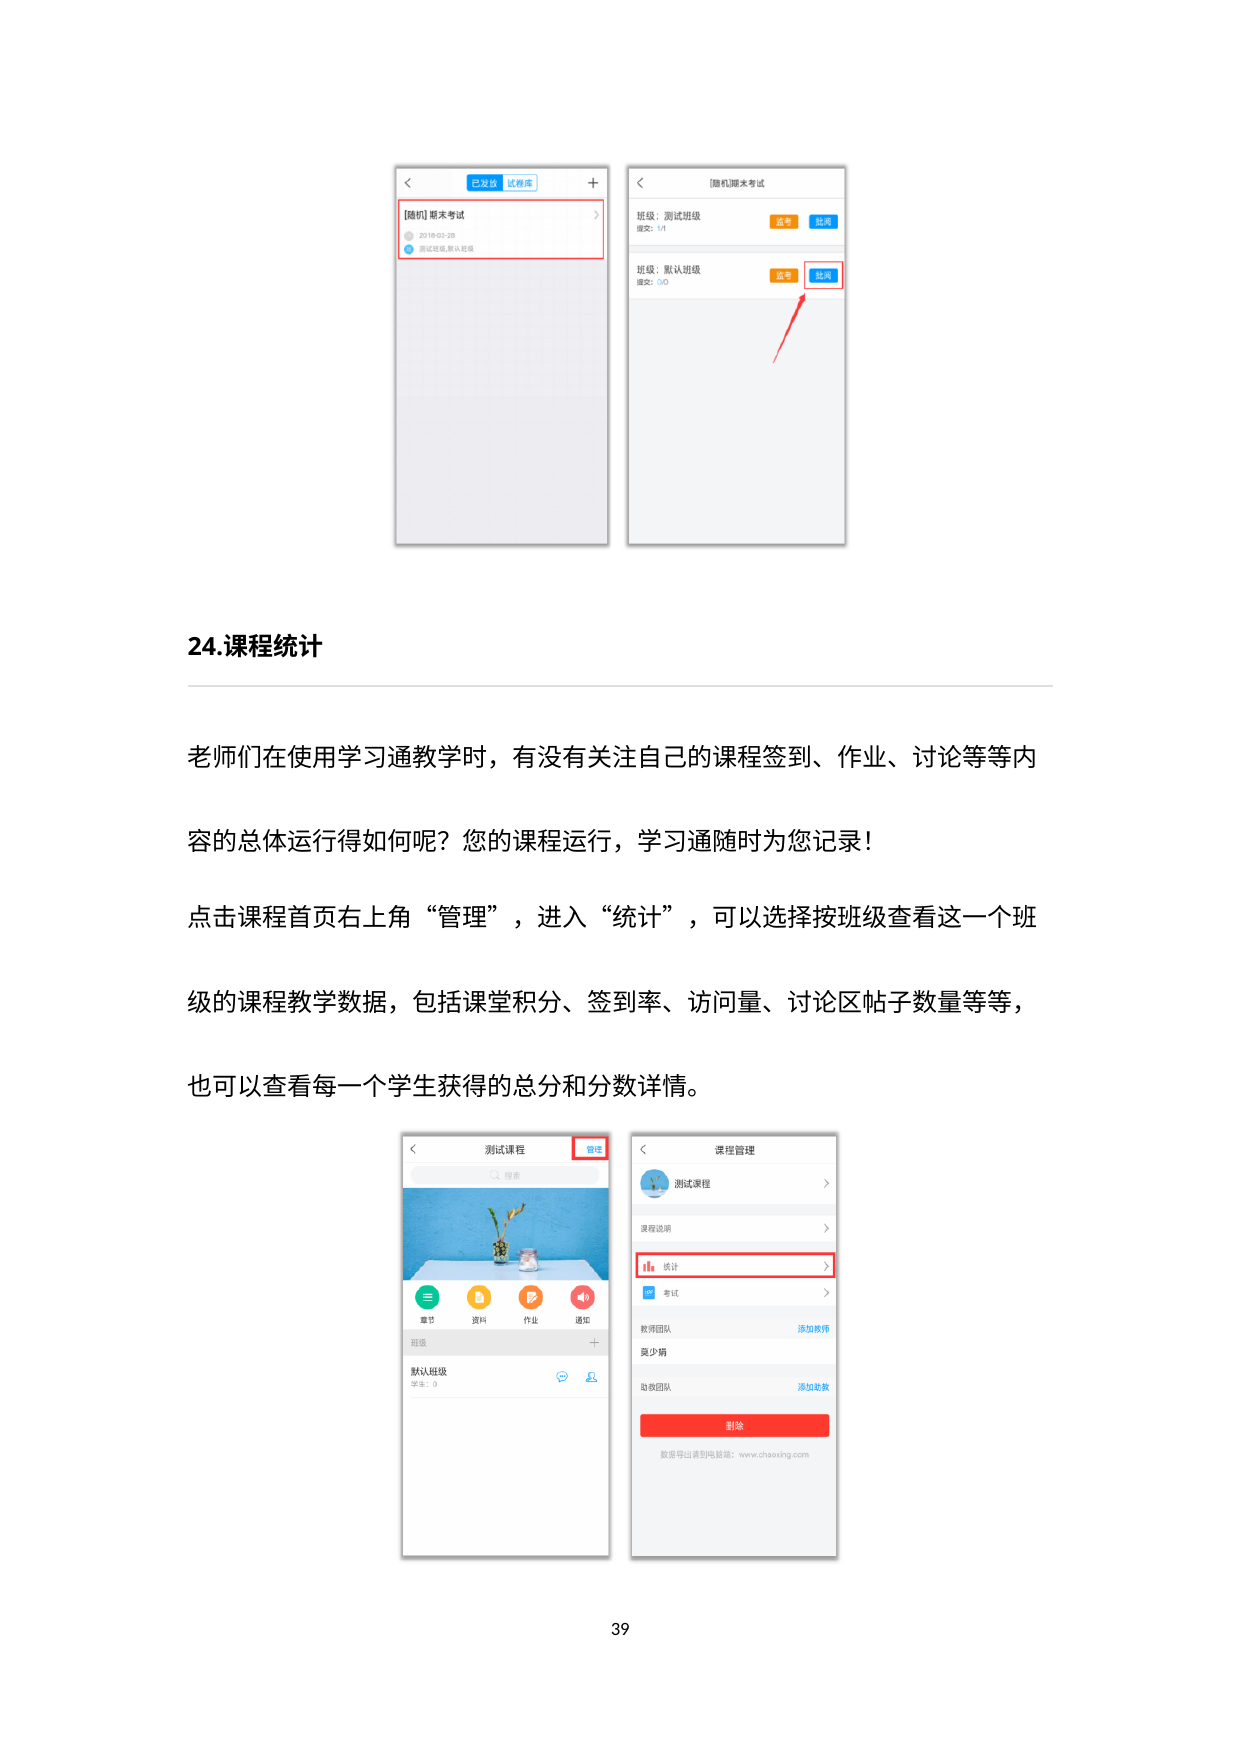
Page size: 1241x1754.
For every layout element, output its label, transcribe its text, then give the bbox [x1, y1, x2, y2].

picture [390, 162, 851, 551]
subtitle 24.课程统计 [187, 612, 1053, 687]
picture [396, 1128, 844, 1565]
text 点击课程首页右上角“管理”，进入“统计”，可以选择按班级查看这一个班级的课程教学数据，包括课堂积分、签到率、访问量、讨论区帖子数量等等，也可以查看每一个学生获得的总分和分数详情。 [187, 883, 1053, 1117]
text 老师们在使用学习通教学时，有没有关注自己的课程签到、作业、讨论等等内容的总体运行得如何呢？您的课程运行，学习通随时为您记录！ [187, 723, 1053, 872]
